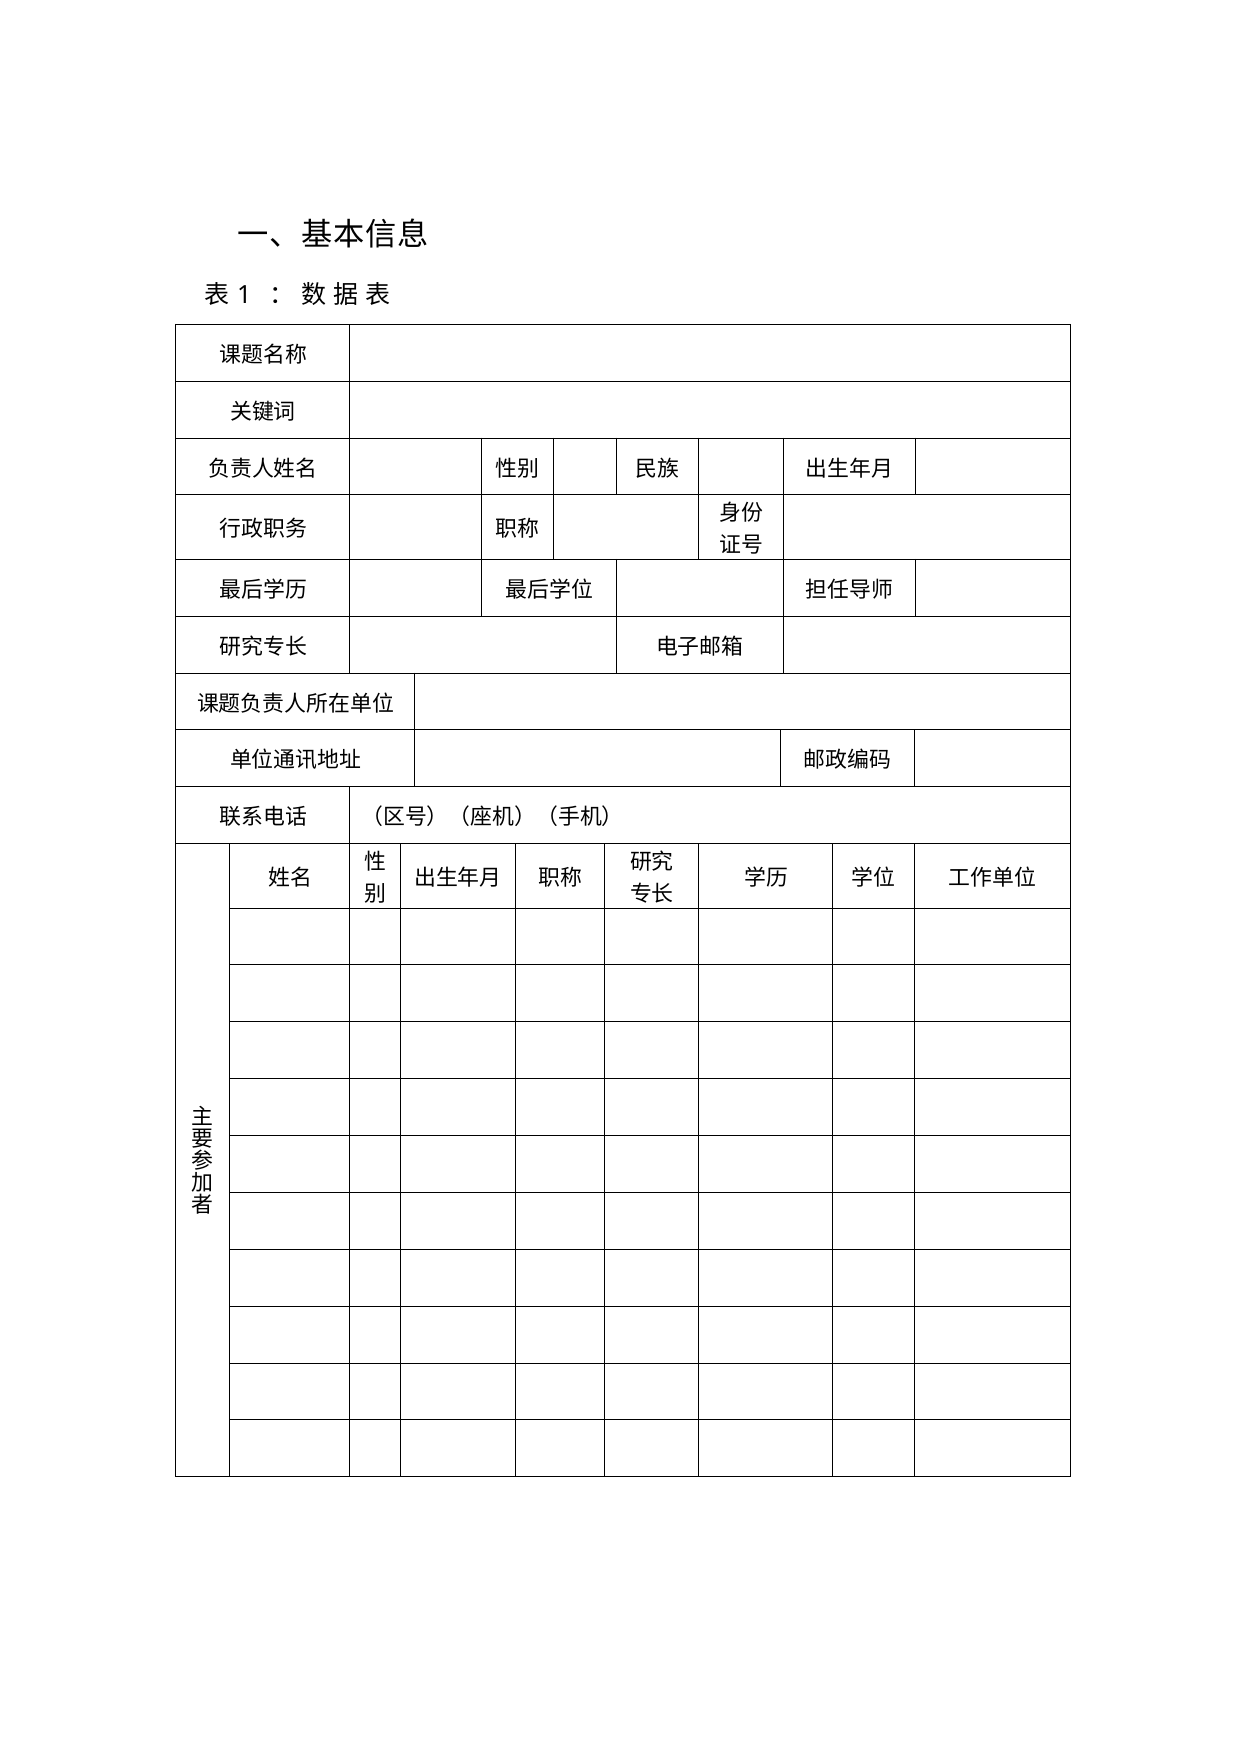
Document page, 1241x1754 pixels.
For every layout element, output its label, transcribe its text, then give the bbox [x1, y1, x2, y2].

table_cell [605, 1193, 698, 1249]
table_cell [350, 495, 481, 559]
table_cell [516, 909, 604, 964]
table_cell 联系电话 [176, 787, 349, 843]
table_cell [401, 1307, 515, 1362]
table_cell [915, 965, 1070, 1021]
table_cell [617, 560, 783, 616]
table_cell [699, 439, 783, 494]
table_cell [350, 1022, 400, 1078]
table_cell [605, 909, 698, 964]
table_cell [516, 1364, 604, 1419]
table_cell [915, 1307, 1070, 1362]
table_cell [915, 1364, 1070, 1419]
table_header 课题名称 [176, 325, 349, 381]
table_cell [401, 1193, 515, 1249]
table_cell [516, 1307, 604, 1362]
table_cell [915, 1136, 1070, 1192]
table_cell [833, 1307, 914, 1362]
table_cell 出生年月 [401, 844, 515, 907]
table_cell [699, 909, 832, 964]
table_cell [915, 1250, 1070, 1306]
table_cell [699, 965, 832, 1021]
table_cell [401, 1420, 515, 1476]
table_cell [401, 1136, 515, 1192]
table_cell [699, 1022, 832, 1078]
table_cell 职称 [482, 495, 553, 559]
table_cell [516, 1079, 604, 1135]
table_cell [833, 1250, 914, 1306]
table_cell [605, 1136, 698, 1192]
table_cell 课题负责人所在单位 [176, 674, 414, 729]
table_cell 单位通讯地址 [176, 730, 414, 786]
table_cell 性别 [482, 439, 553, 494]
table_cell 电子邮箱 [617, 617, 783, 672]
table_cell 邮政编码 [781, 730, 914, 786]
table_cell [401, 1079, 515, 1135]
table_cell 最后学位 [482, 560, 616, 616]
table_cell [833, 1136, 914, 1192]
table_cell 性别 [350, 844, 400, 907]
table_cell [230, 1420, 349, 1476]
table_cell （区号）（座机）（手机） [350, 787, 1070, 843]
table_cell [833, 1364, 914, 1419]
table_cell [699, 1250, 832, 1306]
table_cell 研究 专长 [605, 844, 698, 907]
table_cell [401, 1364, 515, 1419]
table_cell [605, 1250, 698, 1306]
table_cell [833, 1022, 914, 1078]
table_cell [401, 965, 515, 1021]
table_cell [230, 909, 349, 964]
table_cell [554, 439, 616, 494]
table_cell 主要参加者 [176, 844, 229, 1476]
table_cell [699, 1364, 832, 1419]
table_cell [605, 1022, 698, 1078]
table_cell [350, 965, 400, 1021]
table_cell [833, 1079, 914, 1135]
table_cell [784, 495, 1070, 559]
table_cell [833, 1193, 914, 1249]
table_cell [915, 1079, 1070, 1135]
table_cell [833, 1420, 914, 1476]
table_header [350, 325, 1070, 381]
table_cell [605, 1364, 698, 1419]
table_cell [516, 965, 604, 1021]
table_cell [230, 1022, 349, 1078]
table_cell 学历 [699, 844, 832, 907]
table_cell [915, 1193, 1070, 1249]
text 表1：数据表 [172, 262, 1074, 324]
table_cell 学位 [833, 844, 914, 907]
table_cell [699, 1079, 832, 1135]
table_cell [401, 909, 515, 964]
table_cell [915, 1022, 1070, 1078]
table_cell [350, 1420, 400, 1476]
table_cell [605, 965, 698, 1021]
table_cell [516, 1420, 604, 1476]
table_cell [415, 730, 780, 786]
table_cell 行政职务 [176, 495, 349, 559]
table_cell [415, 674, 1070, 729]
table_cell [915, 730, 1070, 786]
table_cell [915, 1420, 1070, 1476]
table_cell 负责人姓名 [176, 439, 349, 494]
table_cell [605, 1420, 698, 1476]
table_cell [554, 495, 698, 559]
table_cell [350, 1364, 400, 1419]
table_cell [916, 560, 1070, 616]
table_cell 民族 [617, 439, 698, 494]
table_cell [230, 1136, 349, 1192]
table_cell 出生年月 [784, 439, 915, 494]
table_cell [605, 1307, 698, 1362]
table_cell 研究专长 [176, 617, 349, 672]
table_cell [350, 1307, 400, 1362]
table_cell [516, 1193, 604, 1249]
table_cell 姓名 [230, 844, 349, 907]
table_cell [699, 1136, 832, 1192]
table_cell [350, 1193, 400, 1249]
table_cell [784, 617, 1070, 672]
text 一、基本信息 [172, 201, 1074, 262]
table_cell [350, 617, 616, 672]
table_cell [699, 1193, 832, 1249]
table_cell [350, 1250, 400, 1306]
table_cell [516, 1250, 604, 1306]
table_cell [833, 909, 914, 964]
table_cell 关键词 [176, 382, 349, 437]
table_cell [516, 1136, 604, 1192]
table_cell [230, 1193, 349, 1249]
table_cell [230, 965, 349, 1021]
table_cell [350, 909, 400, 964]
table_cell [516, 1022, 604, 1078]
table_cell 身份 证号 [699, 495, 783, 559]
table_cell [230, 1250, 349, 1306]
table_cell [230, 1079, 349, 1135]
table_cell [605, 1079, 698, 1135]
table_cell [350, 1079, 400, 1135]
table_cell [915, 909, 1070, 964]
table_cell 担任导师 [784, 560, 915, 616]
table_cell 工作单位 [915, 844, 1070, 907]
table_cell [833, 965, 914, 1021]
table_cell [916, 439, 1070, 494]
table_cell [350, 439, 481, 494]
table_cell 职称 [516, 844, 604, 907]
table_cell [350, 560, 481, 616]
table_cell [350, 1136, 400, 1192]
table_cell 最后学历 [176, 560, 349, 616]
table_cell [401, 1022, 515, 1078]
table_cell [699, 1420, 832, 1476]
table_cell [699, 1307, 832, 1362]
table_cell [230, 1364, 349, 1419]
table_cell [230, 1307, 349, 1362]
table_cell [401, 1250, 515, 1306]
table_cell [350, 382, 1070, 437]
